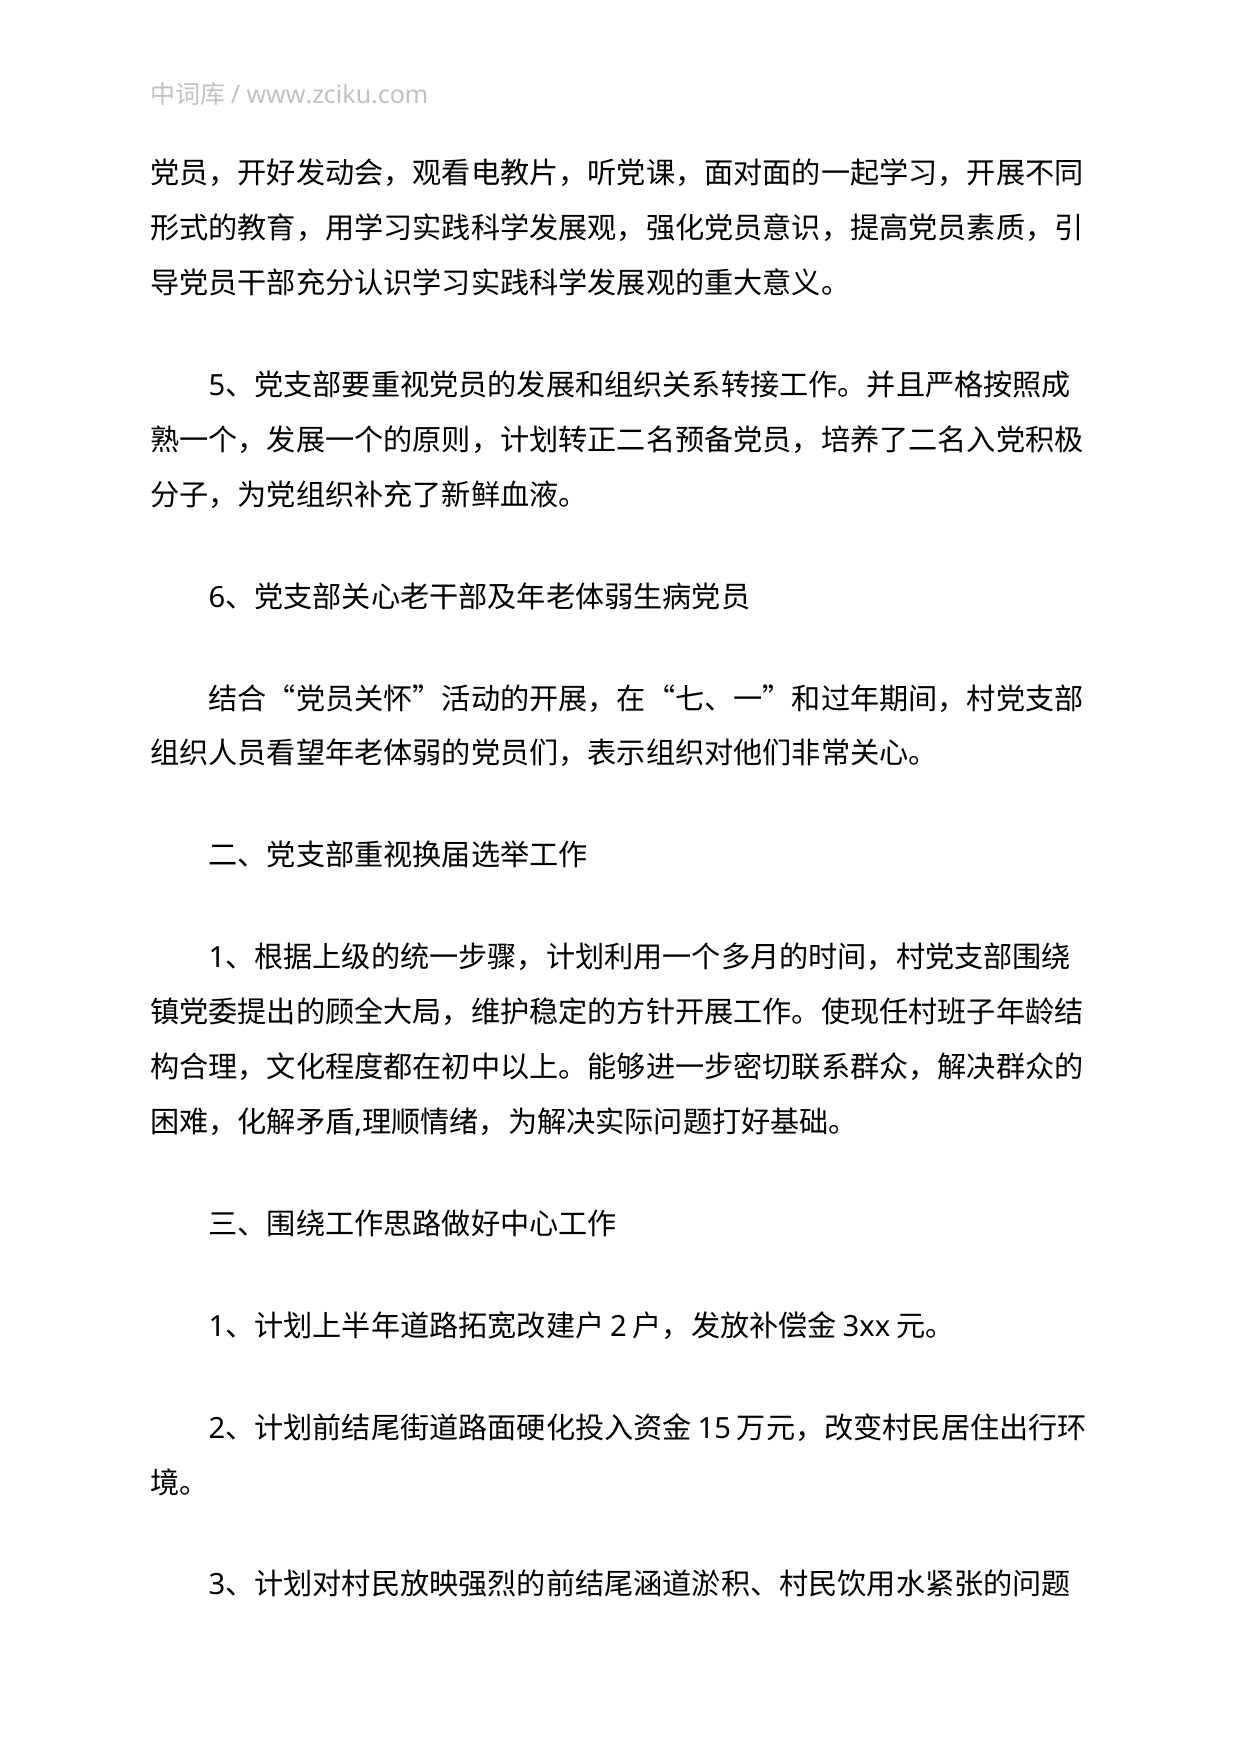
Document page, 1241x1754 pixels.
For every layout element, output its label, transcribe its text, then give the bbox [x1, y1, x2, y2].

text 5、党支部要重视党员的发展和组织关系转接工作。并且严格按照成熟一个，发展一个的原则，计划转正二名预备党员，培养了二名入党积极分子，为党组织补充了新鲜血液。 [150, 362, 1090, 514]
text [150, 150, 1090, 302]
text 6、党支部关心老干部及年老体弱生病党员 [150, 573, 1090, 616]
text 2、计划前结尾街道路面硬化投入资金15万元，改变村民居住出行环境。 [150, 1404, 1090, 1501]
text 1、根据上级的统一步骤，计划利用一个多月的时间，村党支部围绕镇党委提出的顾全大局，维护稳定的方针开展工作。使现任村班子年龄结构合理，文化程度都在初中以上。能够进一步密切联系群众，解决群众的困难，化解矛盾,理顺情绪，为解决实际问题打好基础。 [150, 934, 1090, 1141]
text 二、党支部重视换届选举工作 [150, 832, 1090, 874]
text 三、围绕工作思路做好中心工作 [150, 1200, 1090, 1243]
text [150, 1561, 1090, 1603]
text 1、计划上半年道路拓宽改建户2户，发放补偿金3xx元。 [150, 1302, 1090, 1344]
text 结合“党员关怀”活动的开展，在“七、一”和过年期间，村党支部组织人员看望年老体弱的党员们，表示组织对他们非常关心。 [150, 675, 1090, 772]
